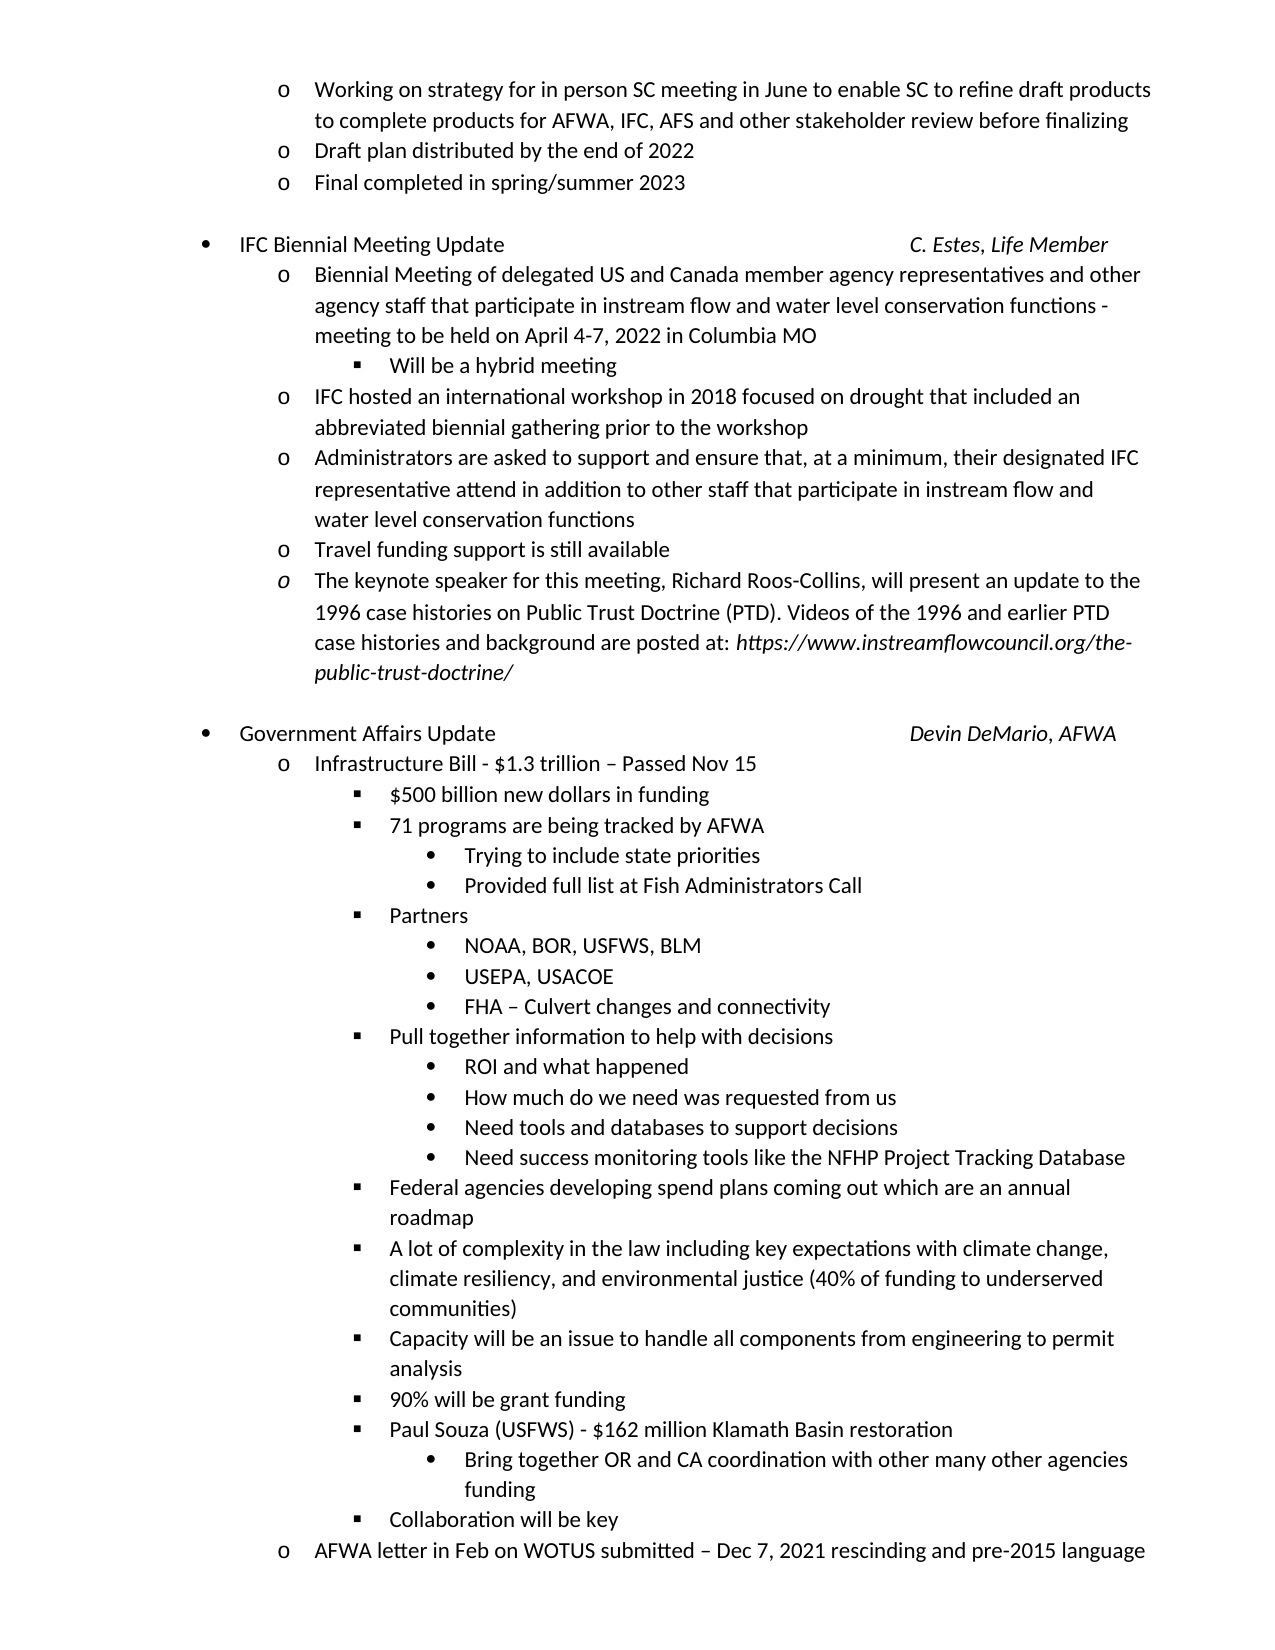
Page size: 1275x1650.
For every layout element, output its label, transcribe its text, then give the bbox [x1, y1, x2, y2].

list Biennial Meeting of delegated US and Canada member agency representatives and other agency staff that participate in instream flow and water level conservation functions - meeting to be held on April 4-7, 2022 in Columbia MO [277, 260, 1153, 349]
list Final completed in spring/summer 2023 [277, 168, 1153, 197]
list Draft plan distributed by the end of 2022 [277, 137, 1153, 166]
list NOAA, BOR, USFWS, BLM [427, 932, 1153, 959]
list A lot of complexity in the law including key expectations with climate change, climate resiliency, and environmental justice (40% of funding to underserved communities) [352, 1234, 1153, 1322]
list Administrators are asked to support and ensure that, at a minimum, their designated IFC representative attend in addition to other staff that participate in instream flow and water level conservation functions [277, 443, 1153, 533]
list Pull together information to help with decisions [352, 1022, 1153, 1050]
list Capacity will be an issue to handle all components from engineering to permit analysis [352, 1324, 1153, 1382]
list Federal agencies developing spend plans coming out which are an annual roadmap [352, 1173, 1153, 1231]
list Travel funding support is still available [277, 535, 1153, 564]
list IFC hosted an international workshop in 2018 focused on drought that included an abbreviated biennial gathering prior to the workshop [277, 382, 1153, 441]
list Paul Souza (USFWS) - $162 million Klamath Basin restoration [352, 1415, 1153, 1443]
list Partners [352, 901, 1153, 929]
list IFC Biennial Meeting Update C. Estes, Life Member [202, 230, 1153, 258]
list Need tools and databases to support decisions [427, 1113, 1153, 1141]
list Bring together OR and CA coordination with other many other agencies funding [427, 1445, 1153, 1503]
list Trying to include state priorities [427, 841, 1153, 869]
list ROI and what happened [427, 1052, 1153, 1080]
list Infrastructure Bill - $1.3 trillion – Passed Nov 15 [277, 749, 1153, 778]
list Collaboration will be key [352, 1506, 1153, 1533]
list The keynote speaker for this meeting, Richard Roos-Collins, will present an update to the 1996 case histories on Public Trust Doctrine (PTD). Videos of the 1996 and earlier PTD case histories and background are posted at: https://www.instreamflowcouncil.org/the-public-trust-doctrine/ [277, 567, 1153, 686]
list $500 billion new dollars in funding [352, 781, 1153, 808]
list How much do we need was requested from us [427, 1083, 1153, 1111]
list 90% will be grant funding [352, 1385, 1153, 1413]
list FHA – Culvert changes and connectivity [427, 992, 1153, 1020]
list Will be a hybrid meeting [352, 352, 1153, 380]
list Provided full list at Fish Administrators Call [427, 871, 1153, 899]
list 71 programs are being tracked by AFWA [352, 811, 1153, 839]
list Working on strategy for in person SC meeting in June to enable SC to refine draft products to complete products for AFWA, IFC, AFS and other stakeholder review before finalizing [277, 75, 1153, 134]
list Government Affairs Update Devin DeMario, AFWA [202, 719, 1153, 747]
list Need success monitoring tools like the NFHP Project Tracking Database [427, 1143, 1153, 1171]
list AFWA letter in Feb on WOTUS submitted – Dec 7, 2021 rescinding and pre-2015 language [277, 1536, 1153, 1565]
list USEPA, USACOE [427, 962, 1153, 990]
